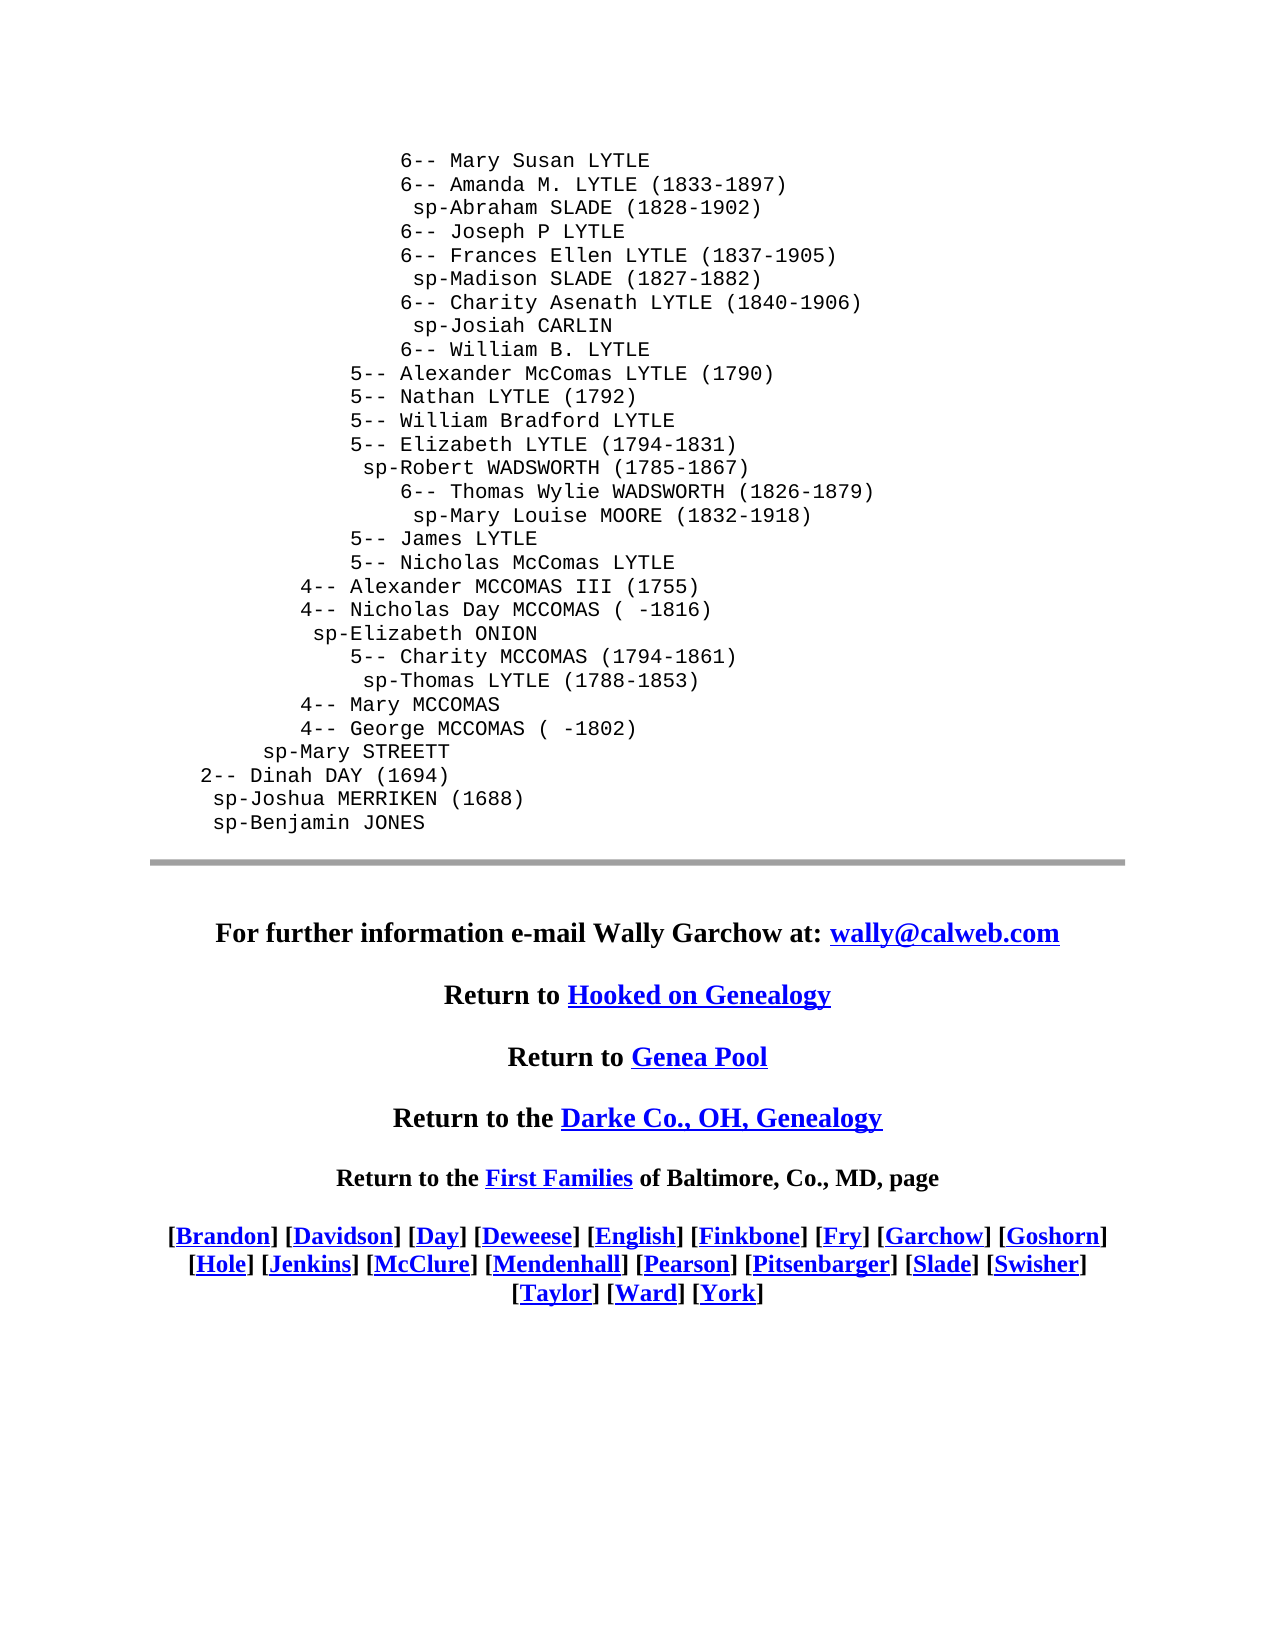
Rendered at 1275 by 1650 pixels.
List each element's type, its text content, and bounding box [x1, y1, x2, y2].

text [Brandon] [Davidson] [Day] [Deweese] [English] [Finkbone] [Fry] [Garchow] [Goshorn] [Hole] [Jenkins] [McClure] [Mendenhall] [Pearson] [Pitsenbarger] [Slade] [Swisher] [Taylor] [Ward] [York] [150, 1221, 1125, 1307]
text 4-- Mary MCCOMAS [150, 694, 1125, 717]
text Return to the First Families of Baltimore, Co., MD, page [150, 1163, 1125, 1192]
text 5-- Alexander McComas LYTLE (1790) [150, 363, 1125, 386]
text 2-- Dinah DAY (1694) [150, 765, 1125, 788]
text sp-Josiah CARLIN [150, 316, 1125, 339]
text sp-Benjamin JONES [150, 812, 1125, 836]
text sp-Abraham SLADE (1828-1902) [150, 197, 1125, 221]
text 5-- Charity MCCOMAS (1794-1861) [150, 647, 1125, 670]
text 6-- William B. LYTLE [150, 339, 1125, 363]
text 6-- Mary Susan LYTLE [150, 150, 1125, 174]
text 5-- Nathan LYTLE (1792) [150, 386, 1125, 410]
text sp-Joshua MERRIKEN (1688) [150, 788, 1125, 812]
text 6-- Thomas Wylie WADSWORTH (1826-1879) [150, 481, 1125, 505]
text Return to the Darke Co., OH, Genealogy [150, 1101, 1125, 1134]
text sp-Madison SLADE (1827-1882) [150, 268, 1125, 292]
text sp-Mary Louise MOORE (1832-1918) [150, 505, 1125, 528]
text 6-- Frances Ellen LYTLE (1837-1905) [150, 244, 1125, 268]
text 4-- George MCCOMAS ( -1802) [150, 717, 1125, 741]
text sp-Mary STREETT [150, 741, 1125, 765]
text 5-- Elizabeth LYTLE (1794-1831) [150, 434, 1125, 457]
text 6-- Amanda M. LYTLE (1833-1897) [150, 174, 1125, 197]
text 6-- Joseph P LYTLE [150, 221, 1125, 244]
text 6-- Charity Asenath LYTLE (1840-1906) [150, 292, 1125, 316]
text sp-Robert WADSWORTH (1785-1867) [150, 457, 1125, 481]
text Return to Hooked on Genealogy [150, 978, 1125, 1011]
text 4-- Nicholas Day MCCOMAS ( -1816) [150, 599, 1125, 623]
text 5-- James LYTLE [150, 528, 1125, 552]
text 5-- William Bradford LYTLE [150, 410, 1125, 434]
text 4-- Alexander MCCOMAS III (1755) [150, 576, 1125, 599]
text 5-- Nicholas McComas LYTLE [150, 552, 1125, 576]
text For further information e-mail Wally Garchow at: wally@calweb.com [150, 917, 1125, 949]
text sp-Thomas LYTLE (1788-1853) [150, 670, 1125, 694]
text Return to Genea Pool [150, 1040, 1125, 1072]
text sp-Elizabeth ONION [150, 623, 1125, 647]
